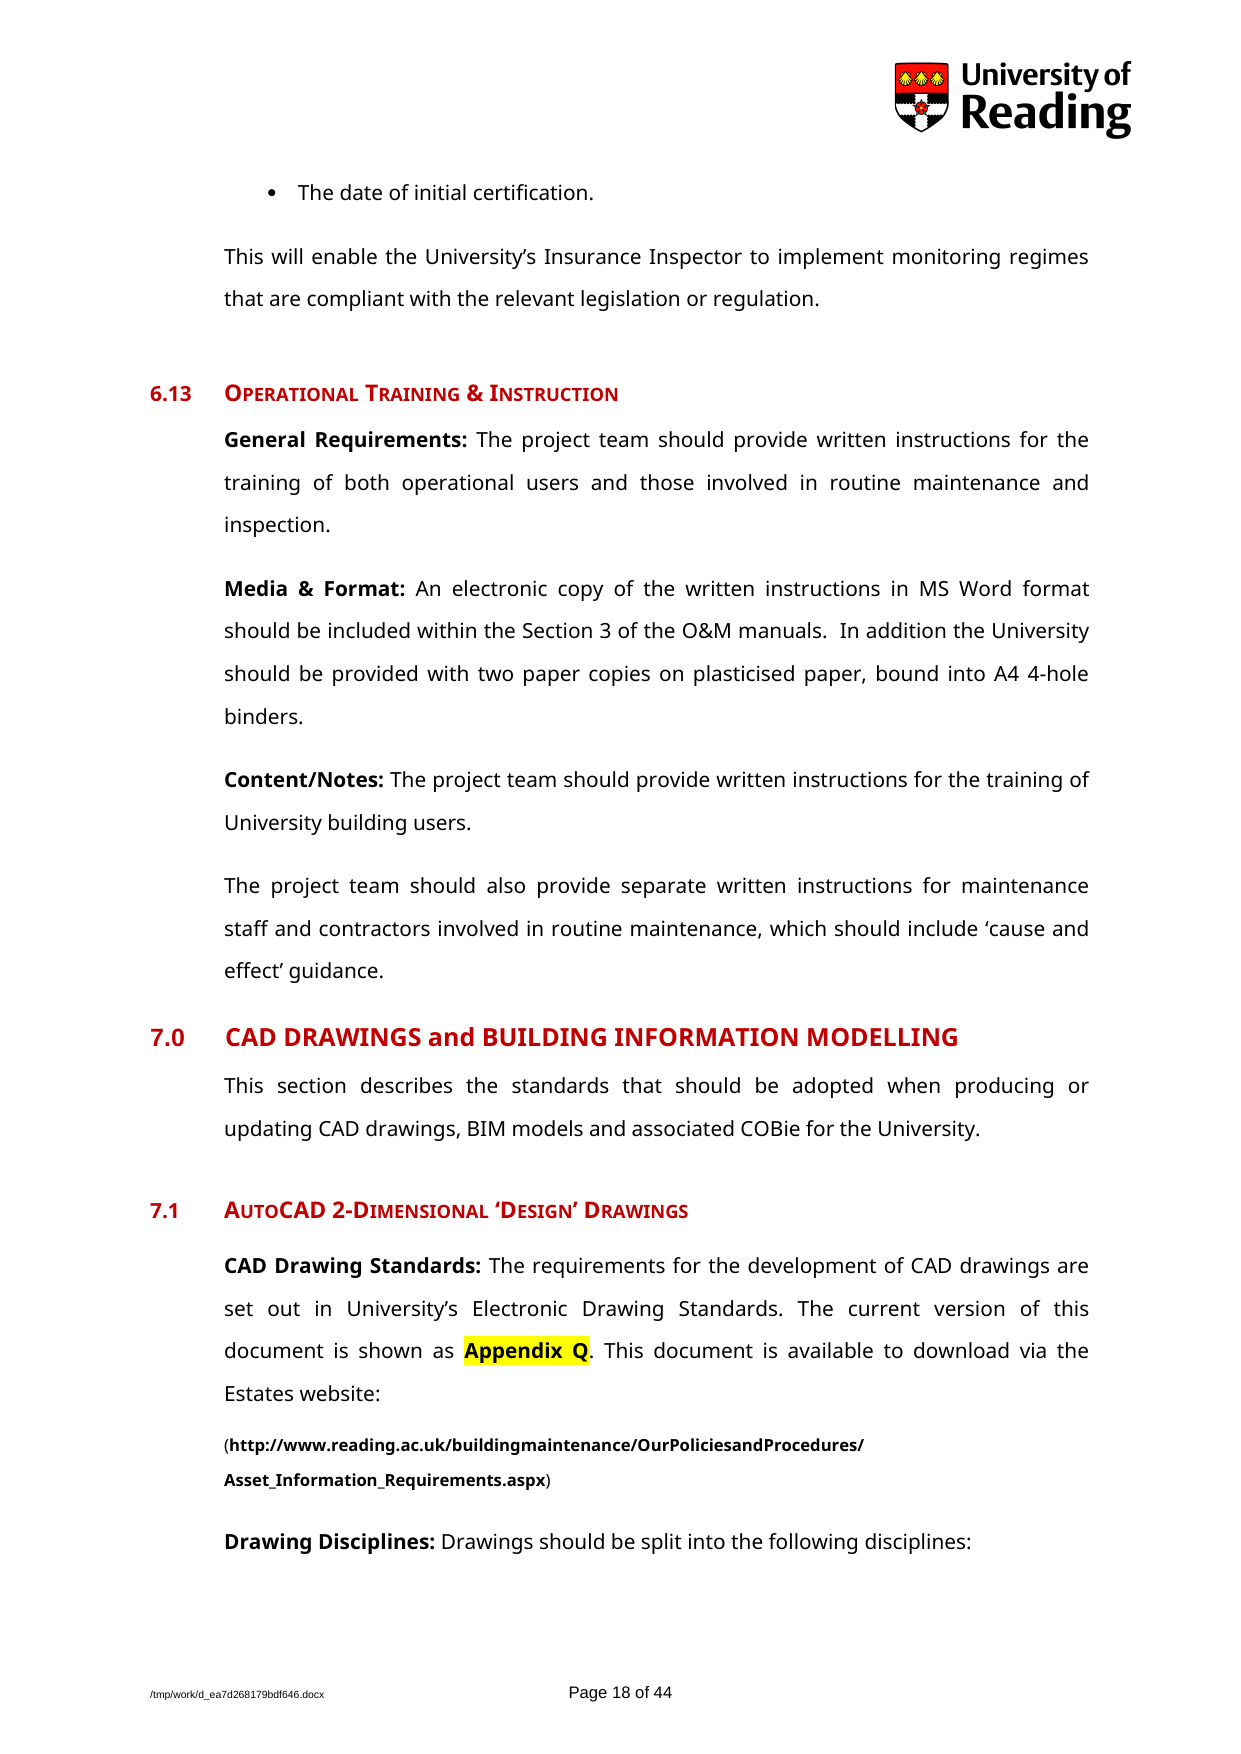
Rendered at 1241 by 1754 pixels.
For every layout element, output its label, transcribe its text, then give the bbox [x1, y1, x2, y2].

list The date of initial certification. [268, 178, 1090, 207]
subtitle CAD DRAWINGS and BUILDING INFORMATION MODELLING [150, 1020, 1090, 1054]
text General Requirements: The project team should provide written instructions for the training of both operational users and those involved in routine maintenance and inspection. [224, 425, 1090, 539]
subtitle AutoCAD 2-Dimensional ‘Design’ Drawings [150, 1194, 1090, 1226]
text Drawing Disciplines: Drawings should be split into the following disciplines: [224, 1527, 1090, 1556]
picture [894, 61, 1132, 139]
text This will enable the University’s Insurance Inspector to implement monitoring regimes that are compliant with the relevant legislation or regulation. [224, 242, 1090, 313]
text CAD Drawing Standards: The requirements for the development of CAD drawings are set out in University’s Electronic Drawing Standards. The current version of this document is shown as Appendix Q. This document is available to download via the Estates website: [224, 1251, 1090, 1407]
subtitle Operational Training & Instruction [150, 377, 1090, 408]
text (http://www.reading.ac.uk/buildingmaintenance/OurPoliciesandProcedures/Asset_Information_Requirements.aspx) [224, 1434, 1090, 1491]
text The project team should also provide separate written instructions for maintenance staff and contractors involved in routine maintenance, which should include ‘cause and effect’ guidance. [224, 871, 1090, 985]
text Media & Format: An electronic copy of the written instructions in MS Word format should be included within the Section 3 of the O&M manuals. In addition the University should be provided with two paper copies on plasticised paper, bound into A4 4-hole binders. [224, 574, 1090, 730]
text Content/Notes: The project team should provide written instructions for the training of University building users. [224, 765, 1090, 836]
text This section describes the standards that should be adopted when producing or updating CAD drawings, BIM models and associated COBie for the University. [224, 1072, 1090, 1143]
